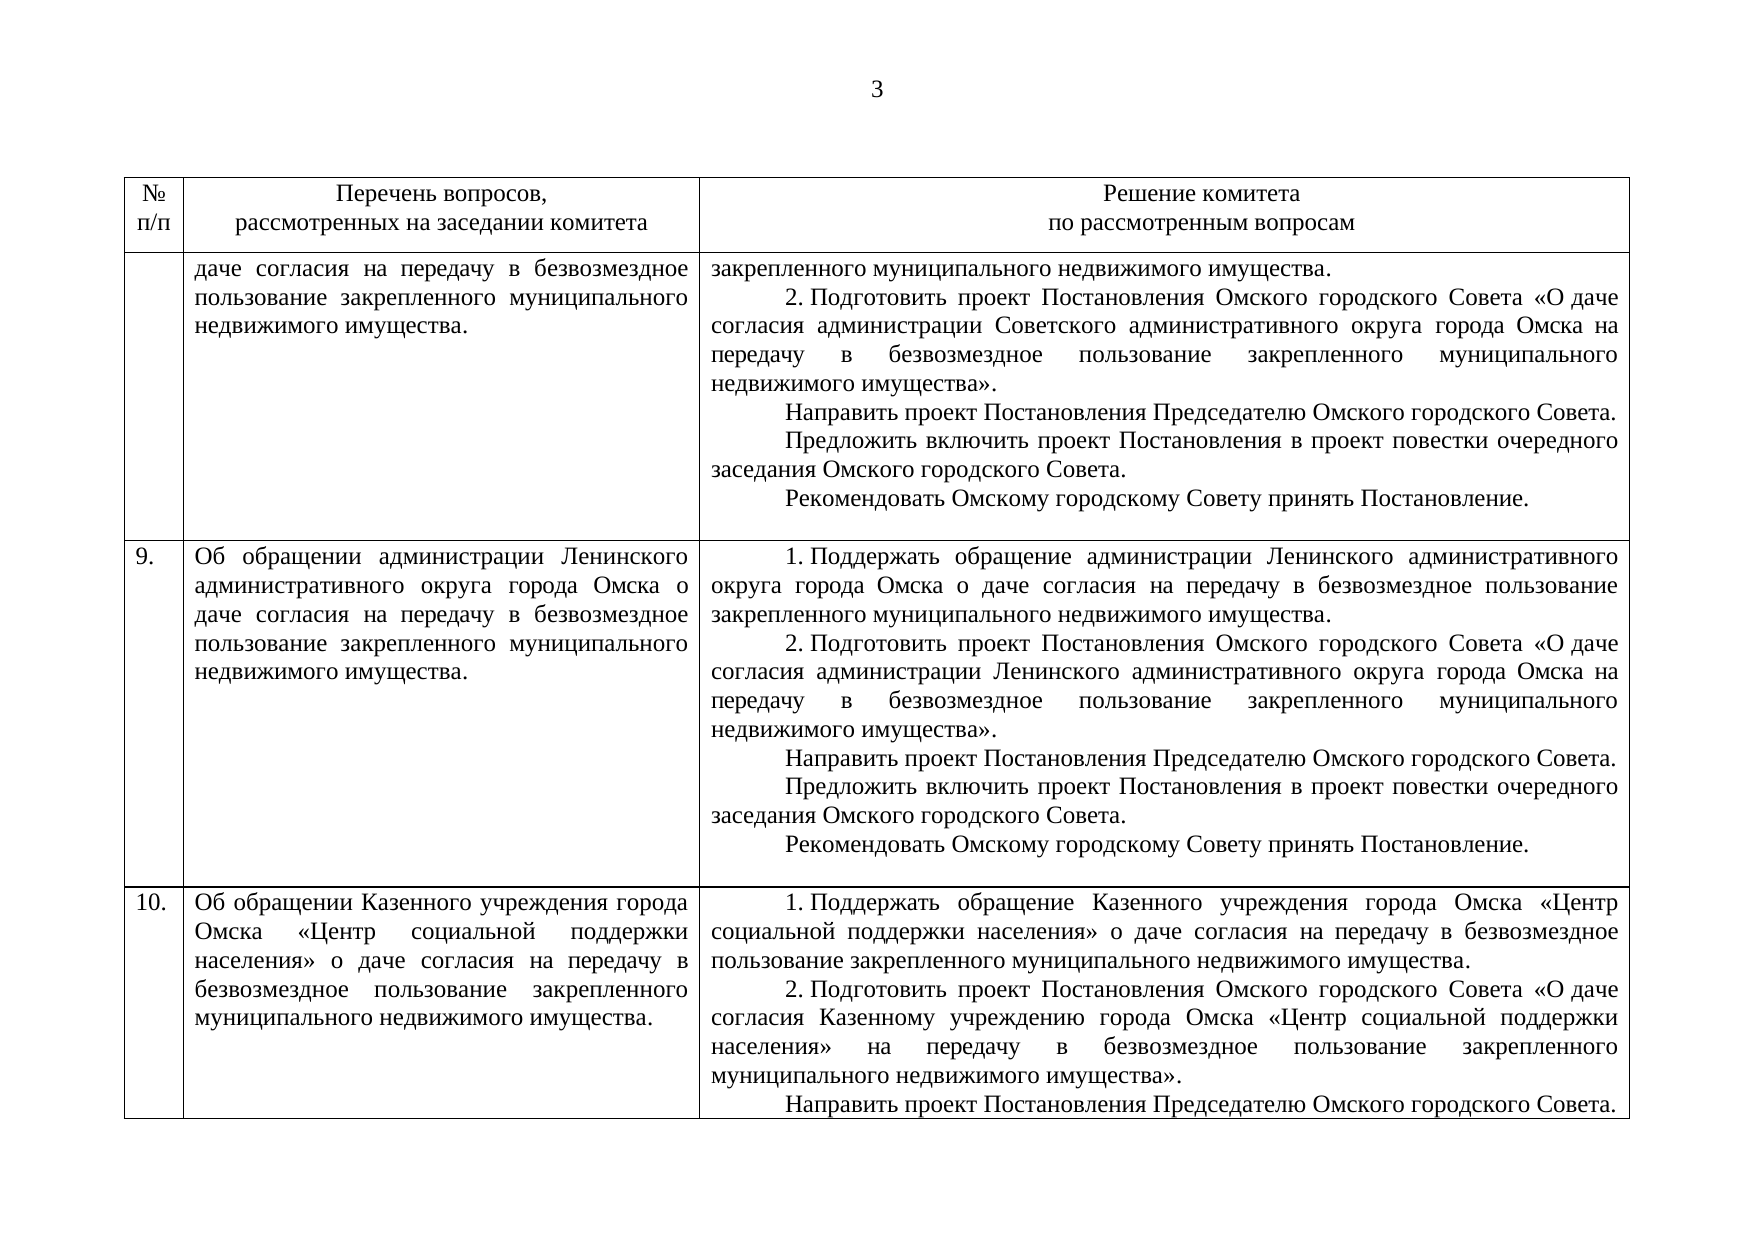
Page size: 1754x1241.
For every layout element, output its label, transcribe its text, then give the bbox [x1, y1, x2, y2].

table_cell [700, 253, 1629, 540]
table_header Перечень вопросов, рассмотренных на заседании комитета [184, 178, 699, 252]
table_header № п/п [125, 178, 183, 252]
table_cell 9. [125, 541, 183, 886]
table_cell Об обращении администрации Ленинского административного округа города Омска о даче согласия на передачу в безвозмездное пользование закрепленного муниципального недвижимого имущества. [184, 541, 699, 886]
table_header Решение комитета по рассмотренным вопросам [700, 178, 1629, 252]
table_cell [184, 888, 699, 1117]
table_cell 8. [125, 253, 183, 540]
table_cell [700, 888, 1629, 1117]
table_cell 10. [125, 888, 183, 1117]
table_cell 1. Поддержать обращение администрации Ленинского административного округа города Омска о даче согласия на передачу в безвозмездное пользование закрепленного муниципального недвижимого имущества. 2. Подготовить проект Постановления Омского городского Совета «О даче согласия администрации Ленинского административного округа города Омска на передачу в безвозмездное пользование закрепленного муниципального недвижимого имущества». Направить проект Постановления Председателю Омского городского Совета. Предложить включить проект Постановления в проект повестки очередного заседания Омского городского Совета. Рекомендовать Омскому городскому Совету принять Постановление. [700, 541, 1629, 886]
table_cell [184, 253, 699, 540]
